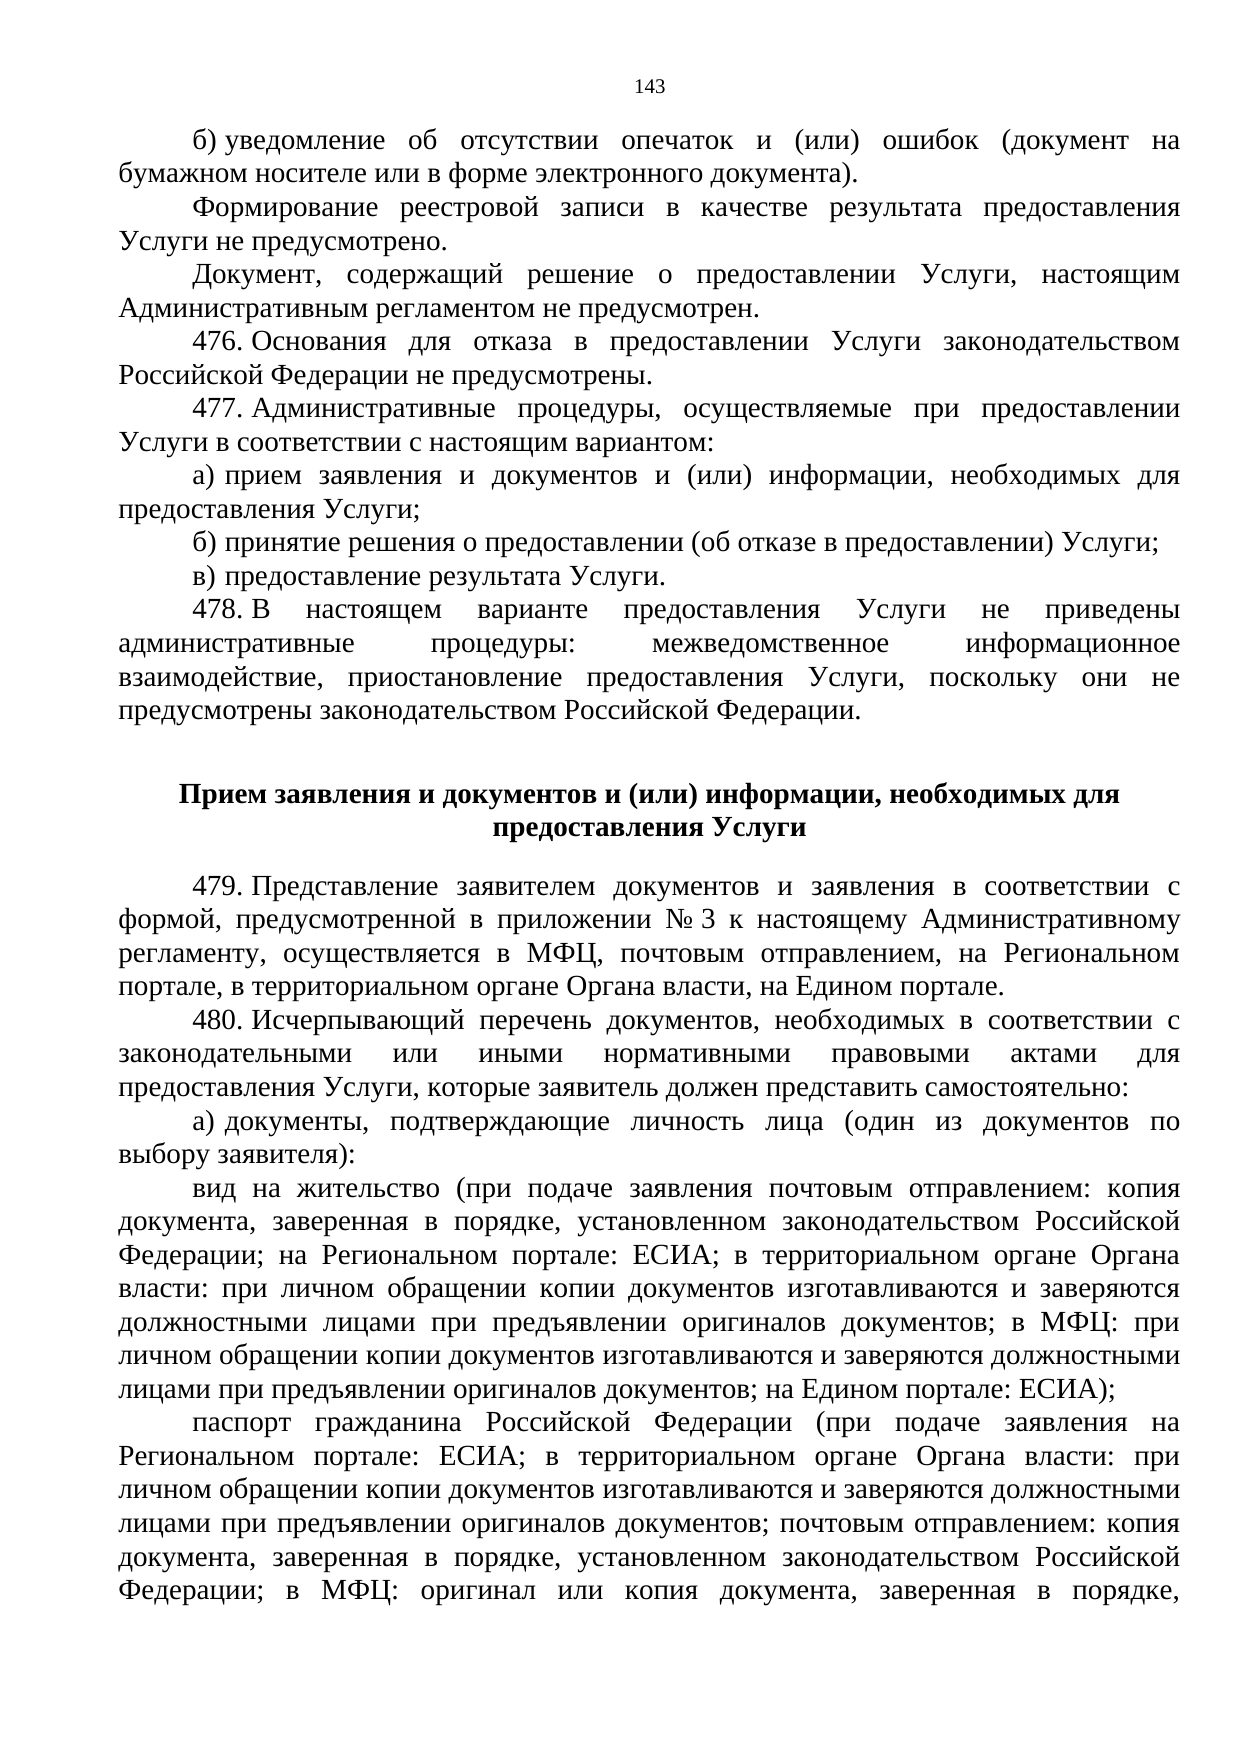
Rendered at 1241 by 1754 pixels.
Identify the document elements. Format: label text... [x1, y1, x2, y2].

list Исчерпывающий перечень документов, необходимых в соответствии с законодательными или иными нормативными правовыми актами для предоставления Услуги, которые заявитель должен представить самостоятельно: [118, 1002, 1181, 1103]
list принятие решения о предоставлении (об отказе в предоставлении) Услуги; [118, 524, 1181, 558]
list предоставление результата Услуги. [118, 558, 1181, 592]
text Формирование реестровой записи в качестве результата предоставления Услуги не предусмотрено. [118, 189, 1181, 256]
list В настоящем варианте предоставления Услуги не приведены административные процедуры: межведомственное информационное взаимодействие, приостановление предоставления Услуги, поскольку они не предусмотрены законодательством Российской Федерации. [118, 592, 1181, 726]
list Административные процедуры, осуществляемые при предоставлении Услуги в соответствии с настоящим вариантом: [118, 390, 1181, 457]
list Представление заявителем документов и заявления в соответствии с формой, предусмотренной в приложении № 3 к настоящему Административному регламенту, осуществляется в МФЦ, почтовым отправлением, на Региональном портале, в территориальном органе Органа власти, на Едином портале. [118, 868, 1181, 1002]
text Документ, содержащий решение о предоставлении Услуги, настоящим Административным регламентом не предусмотрен. [118, 256, 1181, 323]
text Прием заявления и документов и (или) информации, необходимых для предоставления Услуги [118, 776, 1181, 843]
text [118, 1404, 1181, 1606]
text вид на жительство (при подаче заявления почтовым отправлением: копия документа, заверенная в порядке, установленном законодательством Российской Федерации; на Региональном портале: ЕСИА; в территориальном органе Органа власти: при личном обращении копии документов изготавливаются и заверяются должностными лицами при предъявлении оригиналов документов; в МФЦ: при личном обращении копии документов изготавливаются и заверяются должностными лицами при предъявлении оригиналов документов; на Едином портале: ЕСИА); [118, 1170, 1181, 1404]
list уведомление об отсутствии опечаток и (или) ошибок (документ на бумажном носителе или в форме электронного документа). [118, 122, 1181, 189]
list Основания для отказа в предоставлении Услуги законодательством Российской Федерации не предусмотрены. [118, 323, 1181, 390]
list прием заявления и документов и (или) информации, необходимых для предоставления Услуги; [118, 457, 1181, 524]
list документы, подтверждающие личность лица (один из документов по выбору заявителя): [118, 1103, 1181, 1170]
